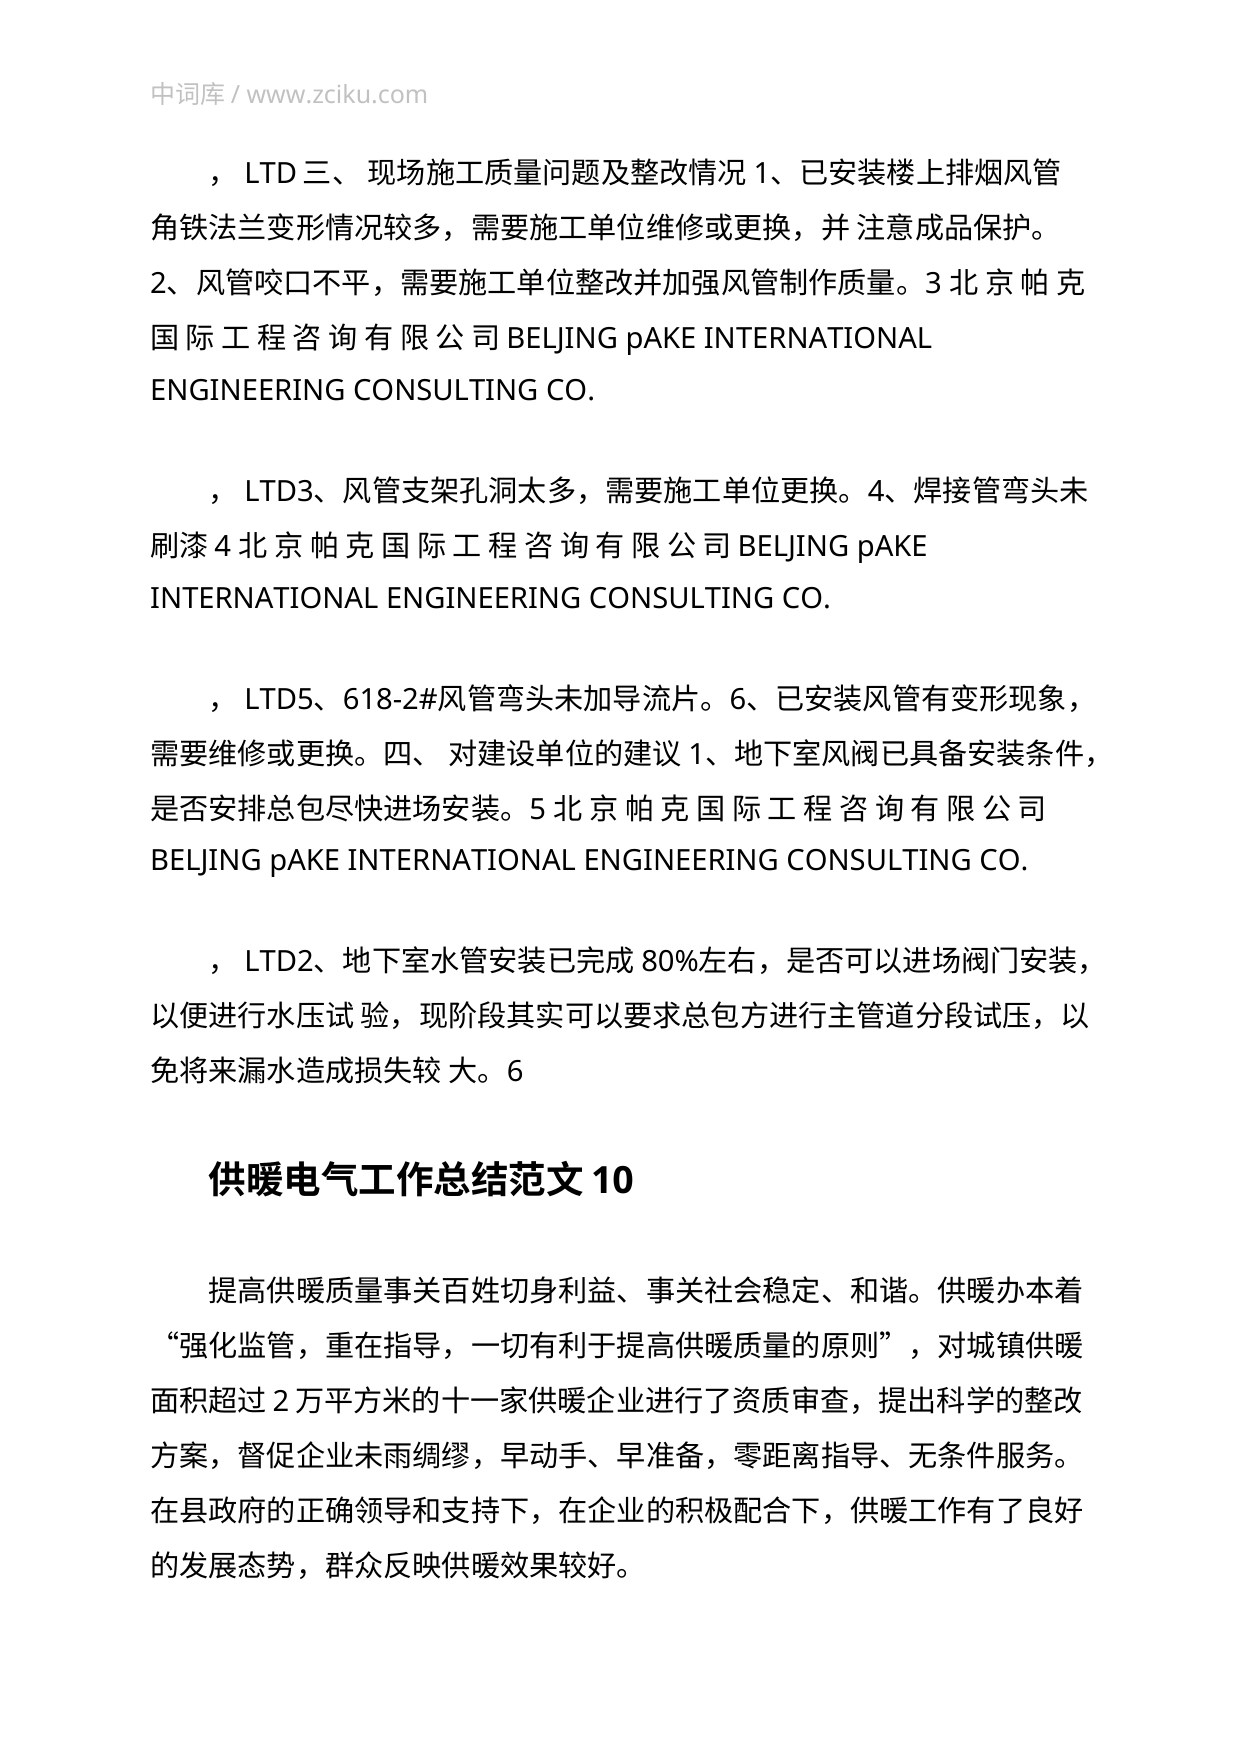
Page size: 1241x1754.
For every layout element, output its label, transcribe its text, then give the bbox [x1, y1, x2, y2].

text ， LTD5、618-2#风管弯头未加导流片。6、已安装风管有变形现象，需要维修或更换。四、 对建设单位的建议 1、地下室风阀已具备安装条件，是否安排总包尽快进场安装。5 北 京 帕 克 国 际 工 程 咨 询 有 限 公 司BELJING pAKE INTERNATIONAL ENGINEERING CONSULTING CO. [150, 675, 1090, 879]
text ， LTD3、风管支架孔洞太多，需要施工单位更换。4、焊接管弯头未刷漆4 北 京 帕 克 国 际 工 程 咨 询 有 限 公 司BELJING pAKE INTERNATIONAL ENGINEERING CONSULTING CO. [150, 468, 1090, 617]
text 提高供暖质量事关百姓切身利益、事关社会稳定、和谐。供暖办本着“强化监管，重在指导，一切有利于提高供暖质量的原则”，对城镇供暖面积超过2万平方米的十一家供暖企业进行了资质审查，提出科学的整改方案，督促企业未雨绸缪，早动手、早准备，零距离指导、无条件服务。在县政府的正确领导和支持下，在企业的积极配合下，供暖工作有了良好的发展态势，群众反映供暖效果较好。 [150, 1267, 1090, 1584]
text ， LTD三、 现场施工质量问题及整改情况 1、已安装楼上排烟风管角铁法兰变形情况较多，需要施工单位维修或更换，并 注意成品保护。2、风管咬口不平，需要施工单位整改并加强风管制作质量。3 北 京 帕 克 国 际 工 程 咨 询 有 限 公 司BELJING pAKE INTERNATIONAL ENGINEERING CONSULTING CO. [150, 150, 1090, 409]
text ， LTD2、地下室水管安装已完成 80%左右，是否可以进场阀门安装，以便进行水压试 验，现阶段其实可以要求总包方进行主管道分段试压，以免将来漏水造成损失较 大。6 [150, 938, 1090, 1090]
text 供暖电气工作总结范文10 [150, 1150, 1090, 1204]
